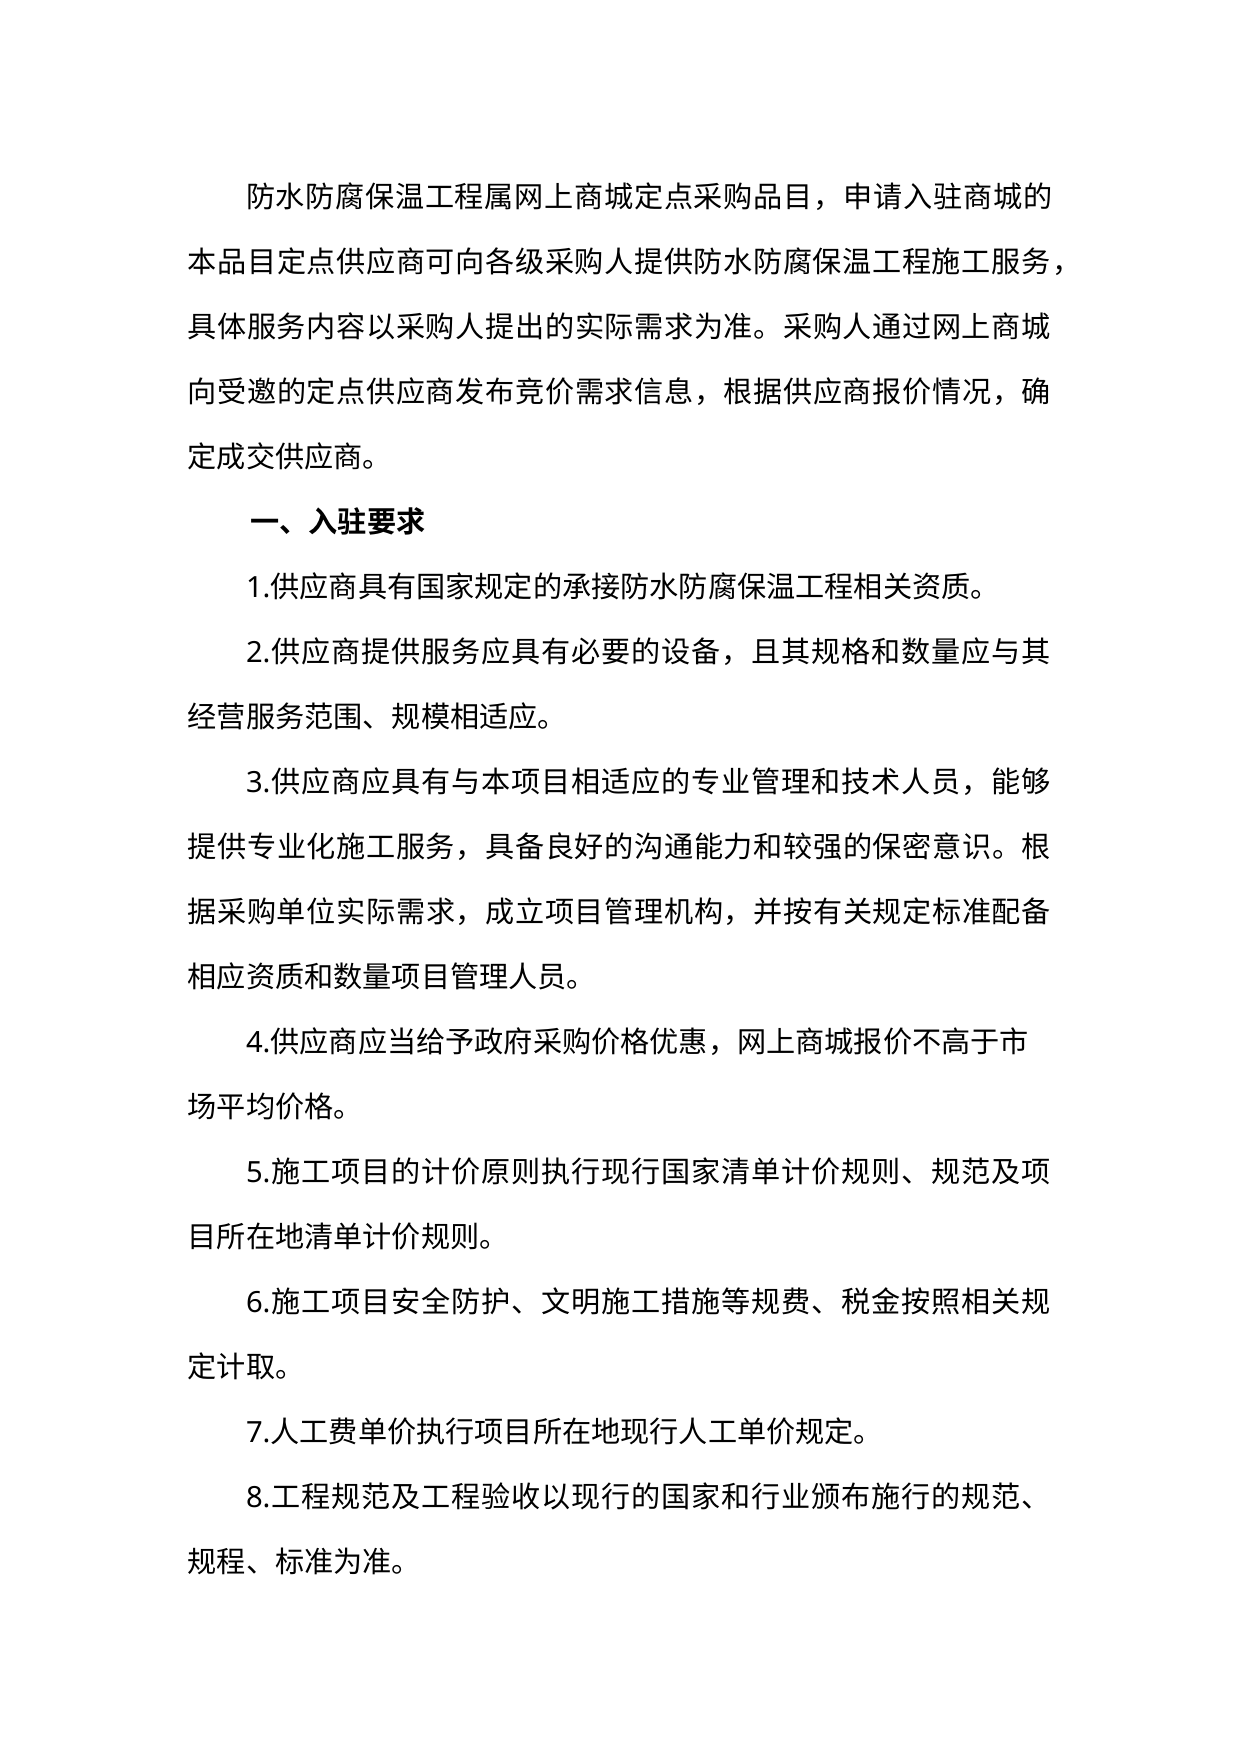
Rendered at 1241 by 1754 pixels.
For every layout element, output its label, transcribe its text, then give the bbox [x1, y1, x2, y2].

text 一、入驻要求 [250, 487, 1053, 552]
text 2.供应商提供服务应具有必要的设备，且其规格和数量应与其经营服务范围、规模相适应。 [187, 617, 1053, 747]
text 4.供应商应当给予政府采购价格优惠，网上商城报价不高于市场平均价格。 [187, 1007, 1053, 1137]
text 7.人工费单价执行项目所在地现行人工单价规定。 [187, 1397, 1053, 1462]
text 3.供应商应具有与本项目相适应的专业管理和技术人员，能够提供专业化施工服务，具备良好的沟通能力和较强的保密意识。根据采购单位实际需求，成立项目管理机构，并按有关规定标准配备相应资质和数量项目管理人员。 [187, 747, 1053, 1007]
text 6.施工项目安全防护、文明施工措施等规费、税金按照相关规定计取。 [187, 1267, 1053, 1397]
text 防水防腐保温工程属网上商城定点采购品目，申请入驻商城的本品目定点供应商可向各级采购人提供防水防腐保温工程施工服务，具体服务内容以采购人提出的实际需求为准。采购人通过网上商城向受邀的定点供应商发布竞价需求信息，根据供应商报价情况，确定成交供应商。 [187, 162, 1053, 487]
text 8.工程规范及工程验收以现行的国家和行业颁布施行的规范、规程、标准为准。 [187, 1462, 1053, 1592]
text 1.供应商具有国家规定的承接防水防腐保温工程相关资质。 [187, 552, 1053, 617]
text 5.施工项目的计价原则执行现行国家清单计价规则、规范及项目所在地清单计价规则。 [187, 1137, 1053, 1267]
